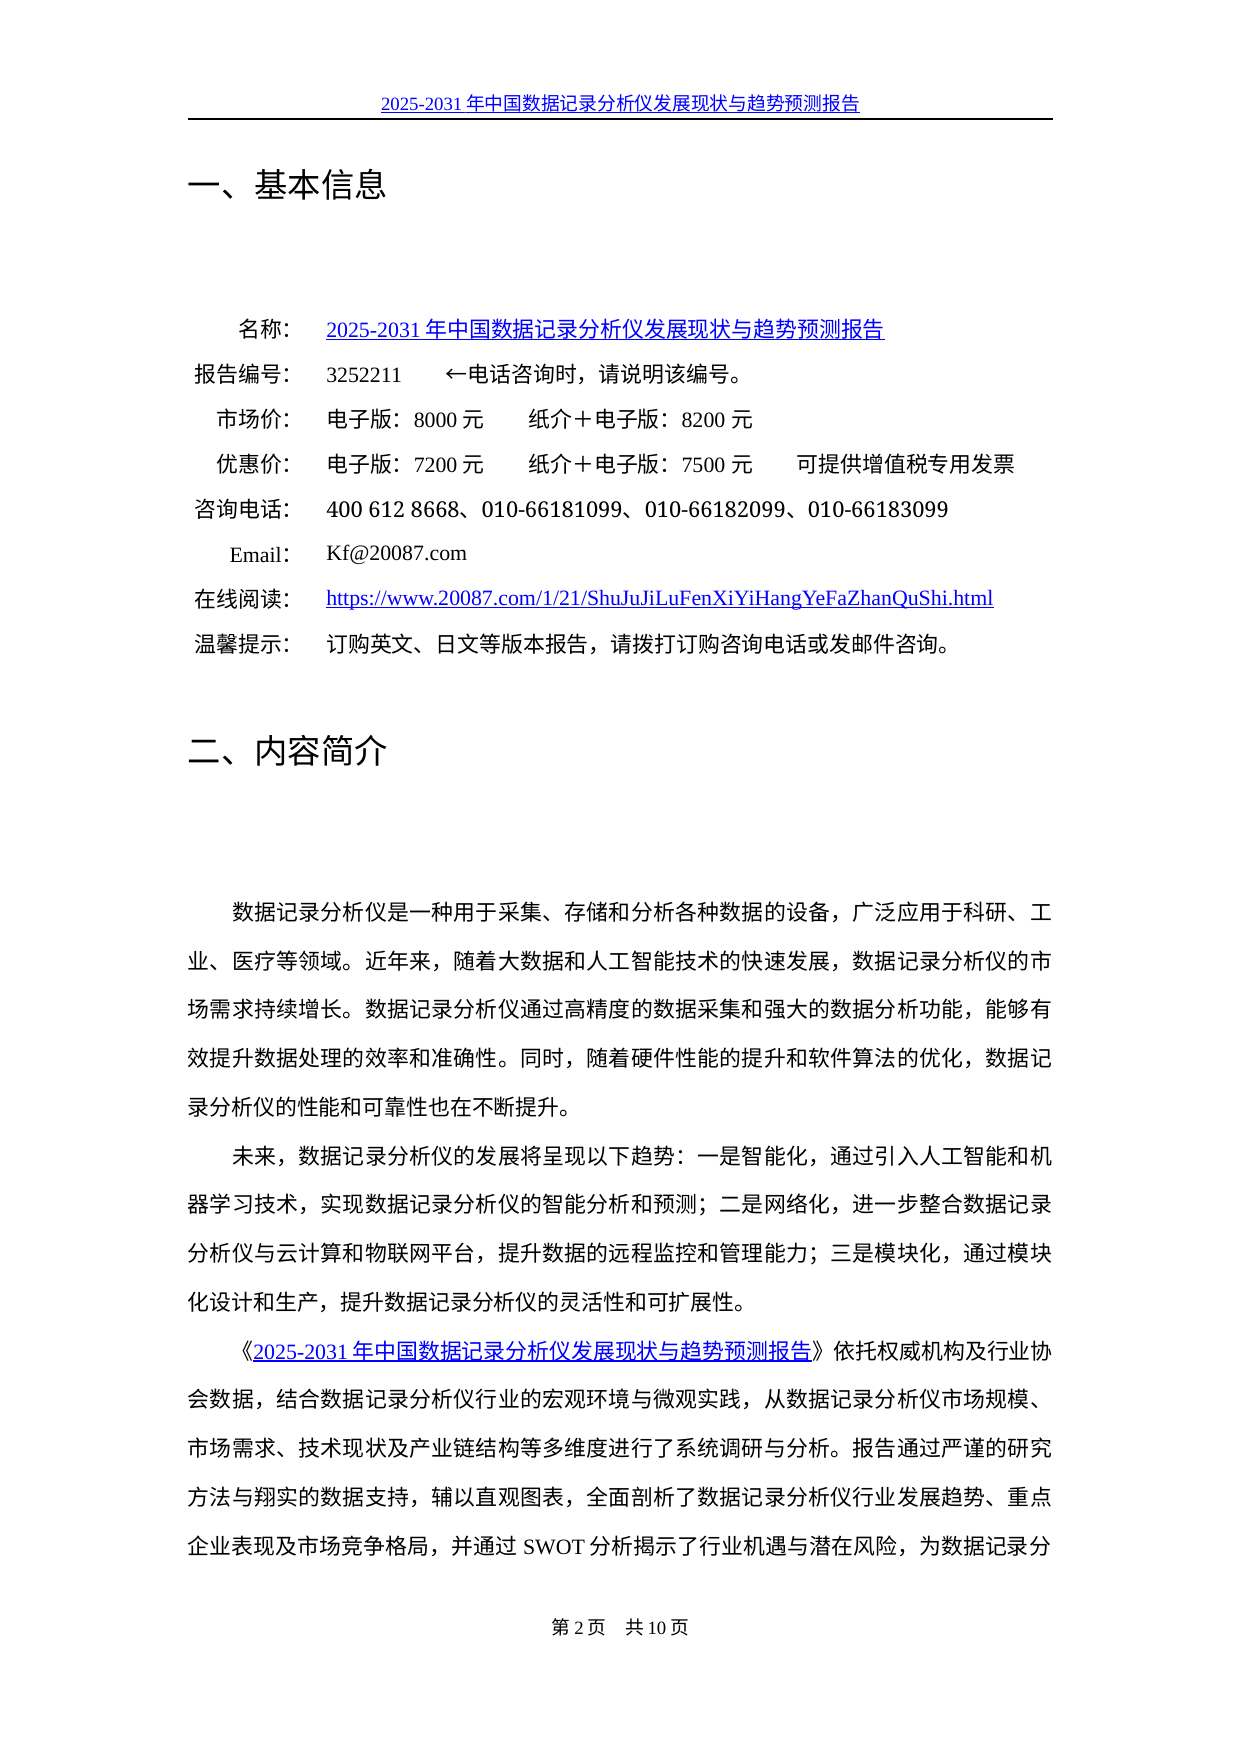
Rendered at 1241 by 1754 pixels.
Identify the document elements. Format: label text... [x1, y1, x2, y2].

title 二、内容简介 [187, 717, 1053, 782]
title 一、基本信息 [187, 150, 1053, 215]
table_cell 电子版：7200 元 纸介＋电子版：7500 元 可提供增值税专用发票 [315, 447, 1073, 492]
table_cell 优惠价： [167, 447, 315, 492]
table_cell Email： [167, 537, 315, 582]
table_cell 市场价： [167, 402, 315, 447]
table_cell 报告编号： [167, 357, 315, 402]
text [187, 894, 1053, 1561]
table_cell [315, 582, 1073, 627]
table_cell Kf@20087.com [315, 537, 1073, 582]
table_cell 电子版：8000 元 纸介＋电子版：8200 元 [315, 402, 1073, 447]
table_cell 咨询电话： [167, 492, 315, 537]
table_cell 3252211 ←电话咨询时，请说明该编号。 [315, 357, 1073, 402]
table_cell 温馨提示： [167, 627, 315, 672]
table_header 名称： [167, 312, 315, 357]
table_cell 订购英文、日文等版本报告，请拨打订购咨询电话或发邮件咨询。 [315, 627, 1073, 672]
table_header 2025-2031年中国数据记录分析仪发展现状与趋势预测报告 [315, 312, 1073, 357]
table_cell 在线阅读： [167, 582, 315, 627]
table_cell 400 612 8668、010-66181099、010-66182099、010-66183099 [315, 492, 1073, 537]
